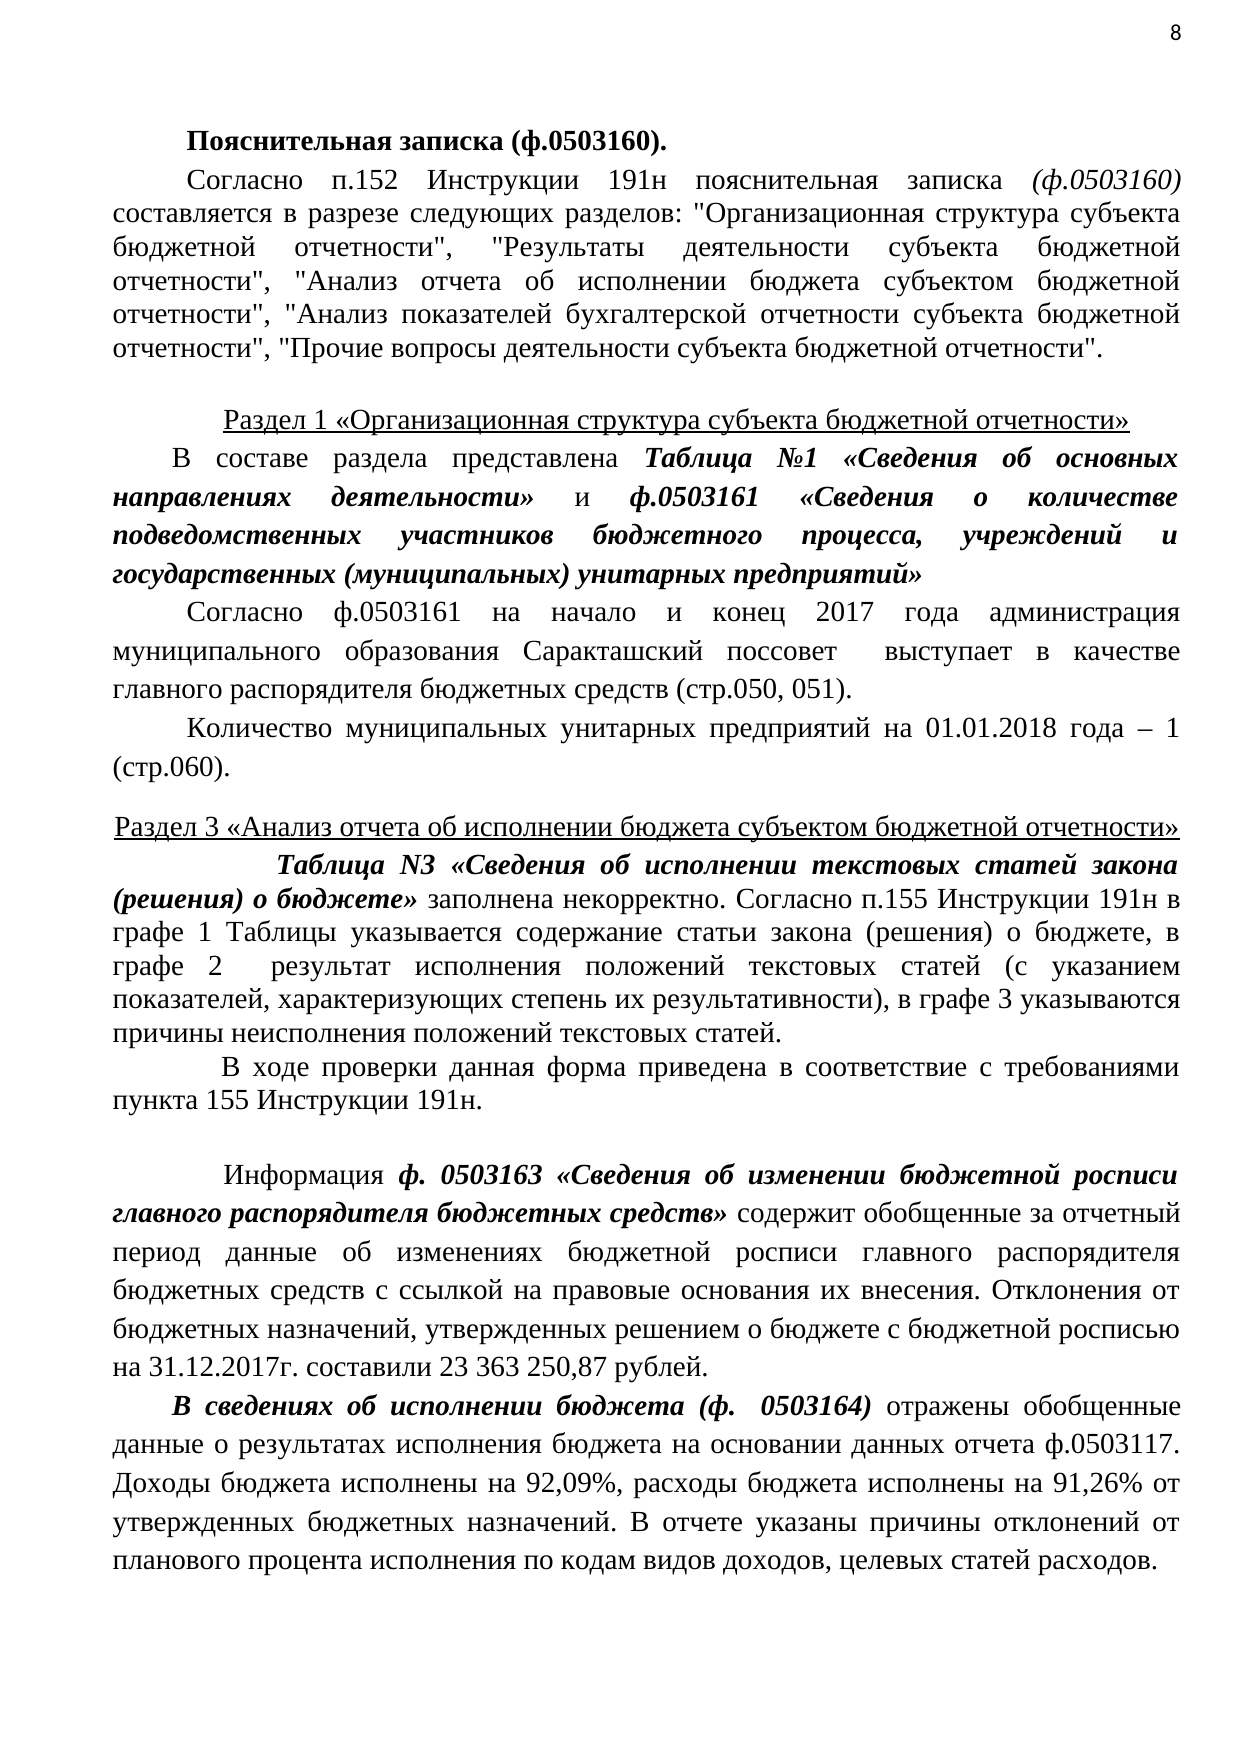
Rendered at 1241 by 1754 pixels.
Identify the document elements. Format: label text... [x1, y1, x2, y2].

text Согласно ф.0503161 на начало и конец 2017 года администрация муниципального образования Саракташский поссовет выступает в качестве главного распорядителя бюджетных средств (стр.050, 051). [112, 594, 1181, 705]
text Раздел 1 «Организационная структура субъекта бюджетной отчетности» [112, 402, 1181, 435]
text Информация ф. 0503163 «Сведения об изменении бюджетной росписи главного распорядителя бюджетных средств» содержит обобщенные за отчетный период данные об изменениях бюджетной росписи главного распорядителя бюджетных средств с ссылкой на правовые основания их внесения. Отклонения от бюджетных назначений, утвержденных решением о бюджете с бюджетной росписью на 31.12.2017г. составили 23 363 250,87 рублей. [112, 1116, 1181, 1383]
text В сведениях об исполнении бюджета (ф. 0503164) отражены обобщенные данные о результатах исполнения бюджета на основании данных отчета ф.0503117. Доходы бюджета исполнены на 92,09%, расходы бюджета исполнены на 91,26% от утвержденных бюджетных назначений. В отчете указаны причины отклонений от планового процента исполнения по кодам видов доходов, целевых статей расходов. [112, 1388, 1181, 1576]
text Раздел 3 «Анализ отчета об исполнении бюджета субъектом бюджетной отчетности» [112, 787, 1181, 842]
text Таблица N3 «Сведения об исполнении текстовых статей закона (решения) о бюджете» заполнена некорректно. Согласно п.155 Инструкции 191н в графе 1 Таблицы указывается содержание статьи закона (решения) о бюджете, в графе 2 результат исполнения положений текстовых статей (с указанием показателей, характеризующих степень их результативности), в графе 3 указываются причины неисполнения положений текстовых статей. [112, 847, 1181, 1049]
text Количество муниципальных унитарных предприятий на 01.01.2018 года – 1 (стр.060). [112, 710, 1181, 782]
text Пояснительная записка (ф.0503160). [112, 123, 1181, 157]
text В ходе проверки данная форма приведена в соответствие с требованиями пункта 155 Инструкции 191н. [112, 1049, 1181, 1116]
text В составе раздела представлена Таблица №1 «Сведения об основных направлениях деятельности» и ф.0503161 «Сведения о количестве подведомственных участников бюджетного процесса, учреждений и государственных (муниципальных) унитарных предприятий» [112, 440, 1181, 589]
text Согласно п.152 Инструкции 191н пояснительная записка (ф.0503160) составляется в разрезе следующих разделов: "Организационная структура субъекта бюджетной отчетности", "Результаты деятельности субъекта бюджетной отчетности", "Анализ отчета об исполнении бюджета субъектом бюджетной отчетности", "Анализ показателей бухгалтерской отчетности субъекта бюджетной отчетности", "Прочие вопросы деятельности субъекта бюджетной отчетности". [112, 162, 1181, 363]
